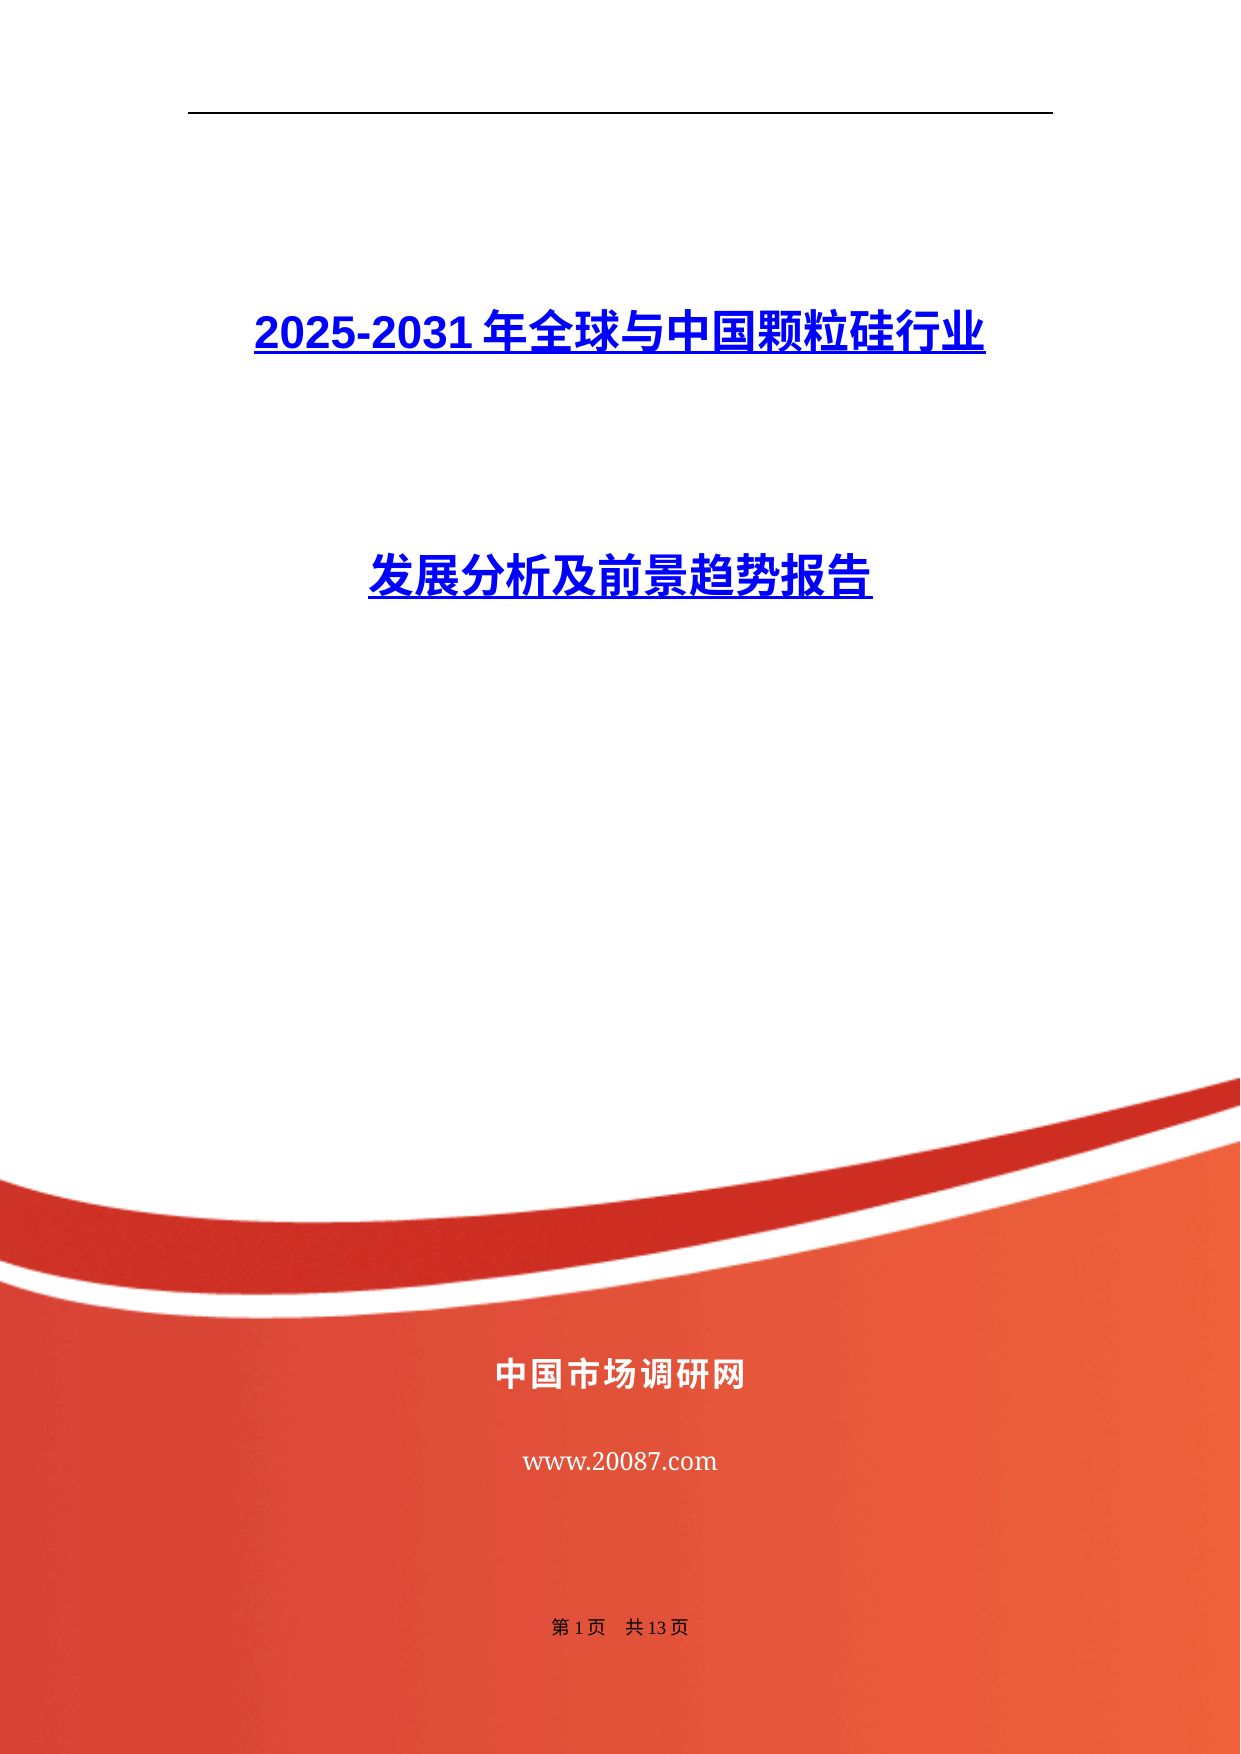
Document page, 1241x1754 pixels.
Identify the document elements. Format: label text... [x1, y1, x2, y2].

text www.20087.com [187, 1428, 1053, 1493]
table_header 2025-2031年全球与中国颗粒硅行业发展分析及前景趋势报告 [188, 207, 1053, 773]
picture [0, 1006, 1241, 1754]
subtitle 中国市场调研网 [187, 1339, 1053, 1404]
